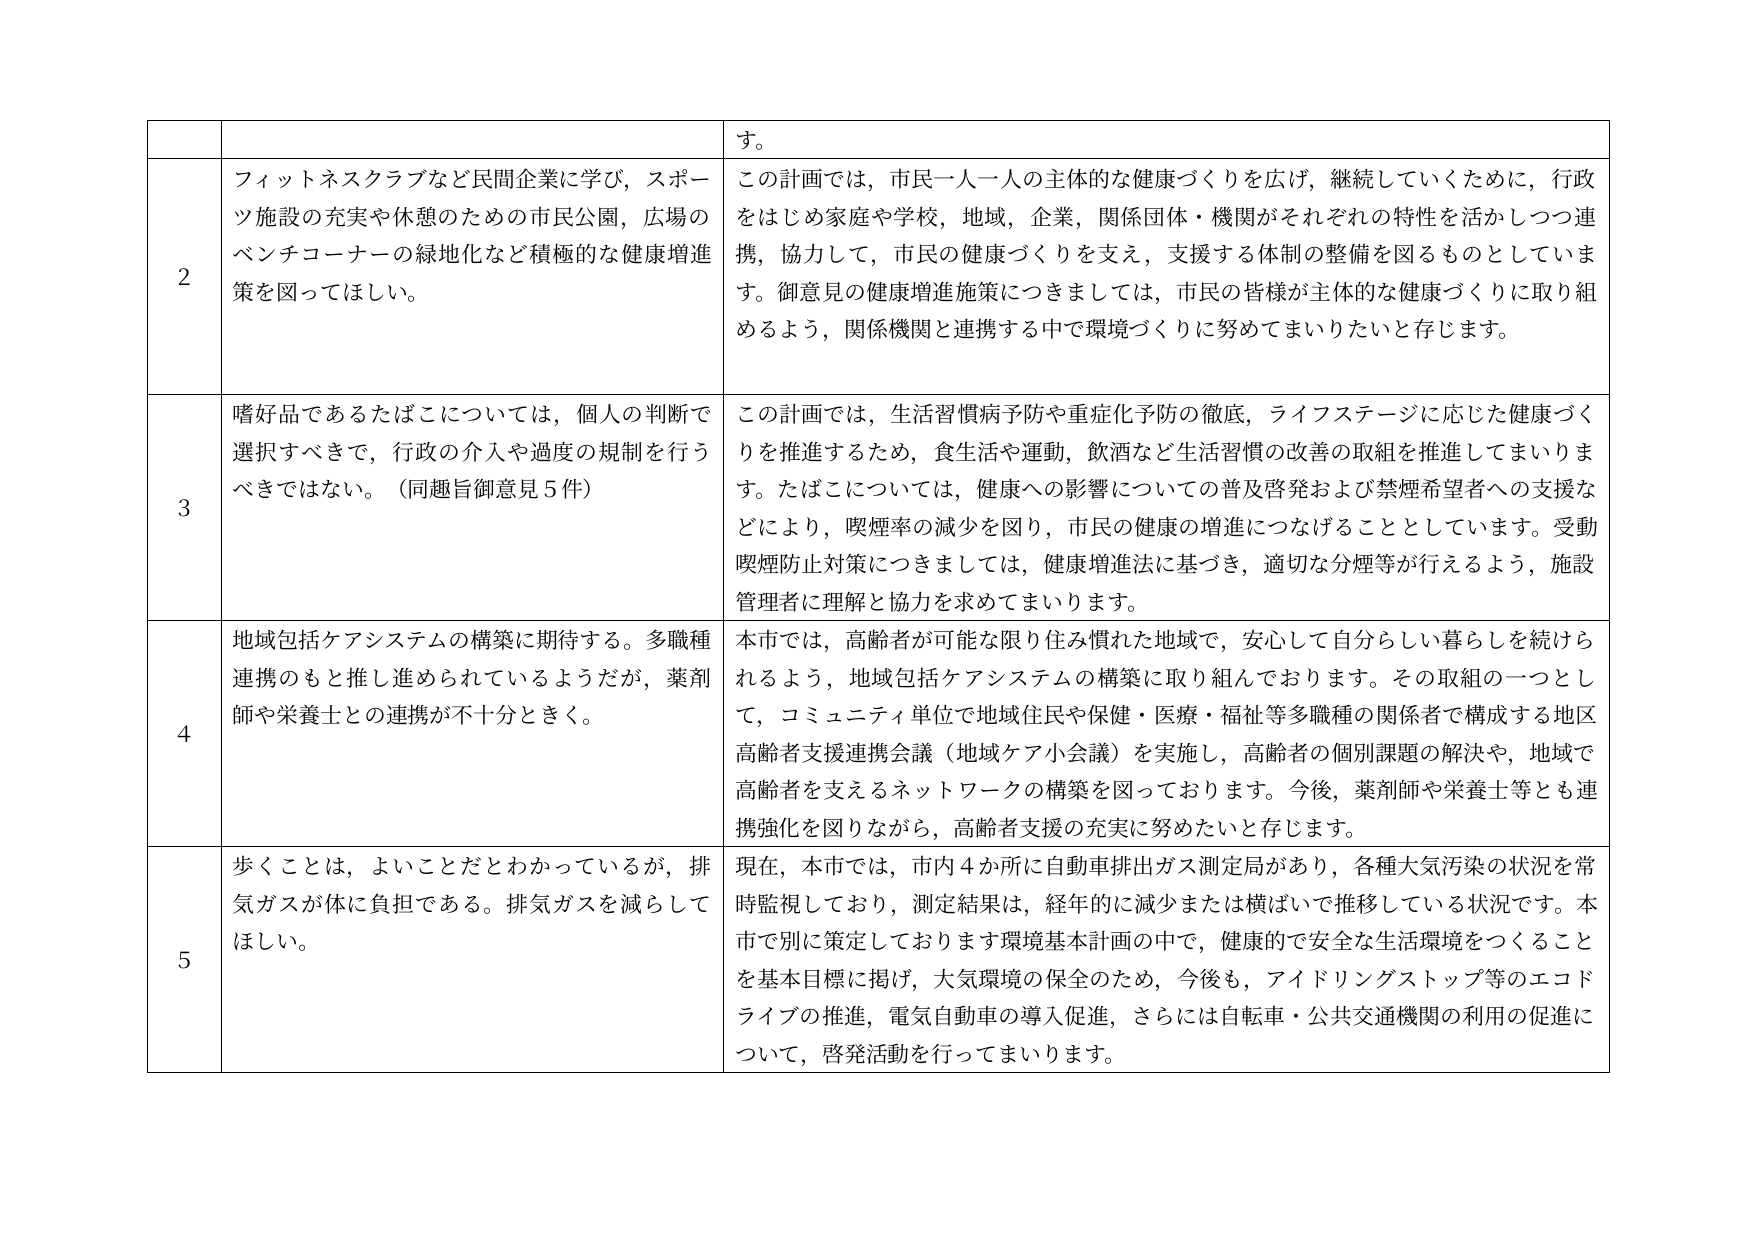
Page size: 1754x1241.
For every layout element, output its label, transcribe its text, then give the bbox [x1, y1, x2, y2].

table_cell ５ [148, 847, 221, 1072]
table_cell 地域包括ケアシステムの構築に期待する。多職種連携のもと推し進められているようだが，薬剤師や栄養士との連携が不十分ときく。 [222, 621, 723, 846]
table_cell ２ [148, 159, 221, 393]
table_cell この計画では，市民一人一人の主体的な健康づくりを広げ，継続していくために，行政をはじめ家庭や学校，地域，企業，関係団体・機関がそれぞれの特性を活かしつつ連携，協力して，市民の健康づくりを支え，支援する体制の整備を図るものとしています。御意見の健康増進施策につきましては，市民の皆様が主体的な健康づくりに取り組めるよう，関係機関と連携する中で環境づくりに努めてまいりたいと存じます。 [724, 159, 1609, 393]
table_cell 現在，本市では，市内４か所に自動車排出ガス測定局があり，各種大気汚染の状況を常時監視しており，測定結果は，経年的に減少または横ばいで推移している状況です。本市で別に策定しております環境基本計画の中で，健康的で安全な生活環境をつくることを基本目標に掲げ，大気環境の保全のため，今後も，アイドリングストップ等のエコドライブの推進，電気自動車の導入促進，さらには自転車・公共交通機関の利用の促進について，啓発活動を行ってまいります。 [724, 847, 1609, 1072]
table_cell 嗜好品であるたばこについては，個人の判断で選択すべきで，行政の介入や過度の規制を行うべきではない。（同趣旨御意見５件） [222, 395, 723, 619]
table_cell フィットネスクラブなど民間企業に学び，スポーツ施設の充実や休憩のための市民公園，広場のベンチコーナーの緑地化など積極的な健康増進策を図ってほしい。 [222, 159, 723, 393]
table_cell この計画では，生活習慣病予防や重症化予防の徹底，ライフステージに応じた健康づくりを推進するため，食生活や運動，飲酒など生活習慣の改善の取組を推進してまいります。たばこについては，健康への影響についての普及啓発および禁煙希望者への支援などにより，喫煙率の減少を図り，市民の健康の増進につなげることとしています。受動喫煙防止対策につきましては，健康増進法に基づき，適切な分煙等が行えるよう，施設管理者に理解と協力を求めてまいります。 [724, 395, 1609, 619]
table_cell ３ [148, 395, 221, 619]
table_cell ４ [148, 621, 221, 846]
table_cell 本市では，高齢者が可能な限り住み慣れた地域で，安心して自分らしい暮らしを続けられるよう，地域包括ケアシステムの構築に取り組んでおります。その取組の一つとして，コミュニティ単位で地域住民や保健・医療・福祉等多職種の関係者で構成する地区高齢者支援連携会議（地域ケア小会議）を実施し，高齢者の個別課題の解決や，地域で高齢者を支えるネットワークの構築を図っております。今後，薬剤師や栄養士等とも連携強化を図りながら，高齢者支援の充実に努めたいと存じます。 [724, 621, 1609, 846]
table_cell 歩くことは，よいことだとわかっているが，排気ガスが体に負担である。排気ガスを減らしてほしい。 [222, 847, 723, 1072]
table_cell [724, 121, 1609, 158]
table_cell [222, 121, 723, 158]
table_cell １ [148, 121, 221, 158]
